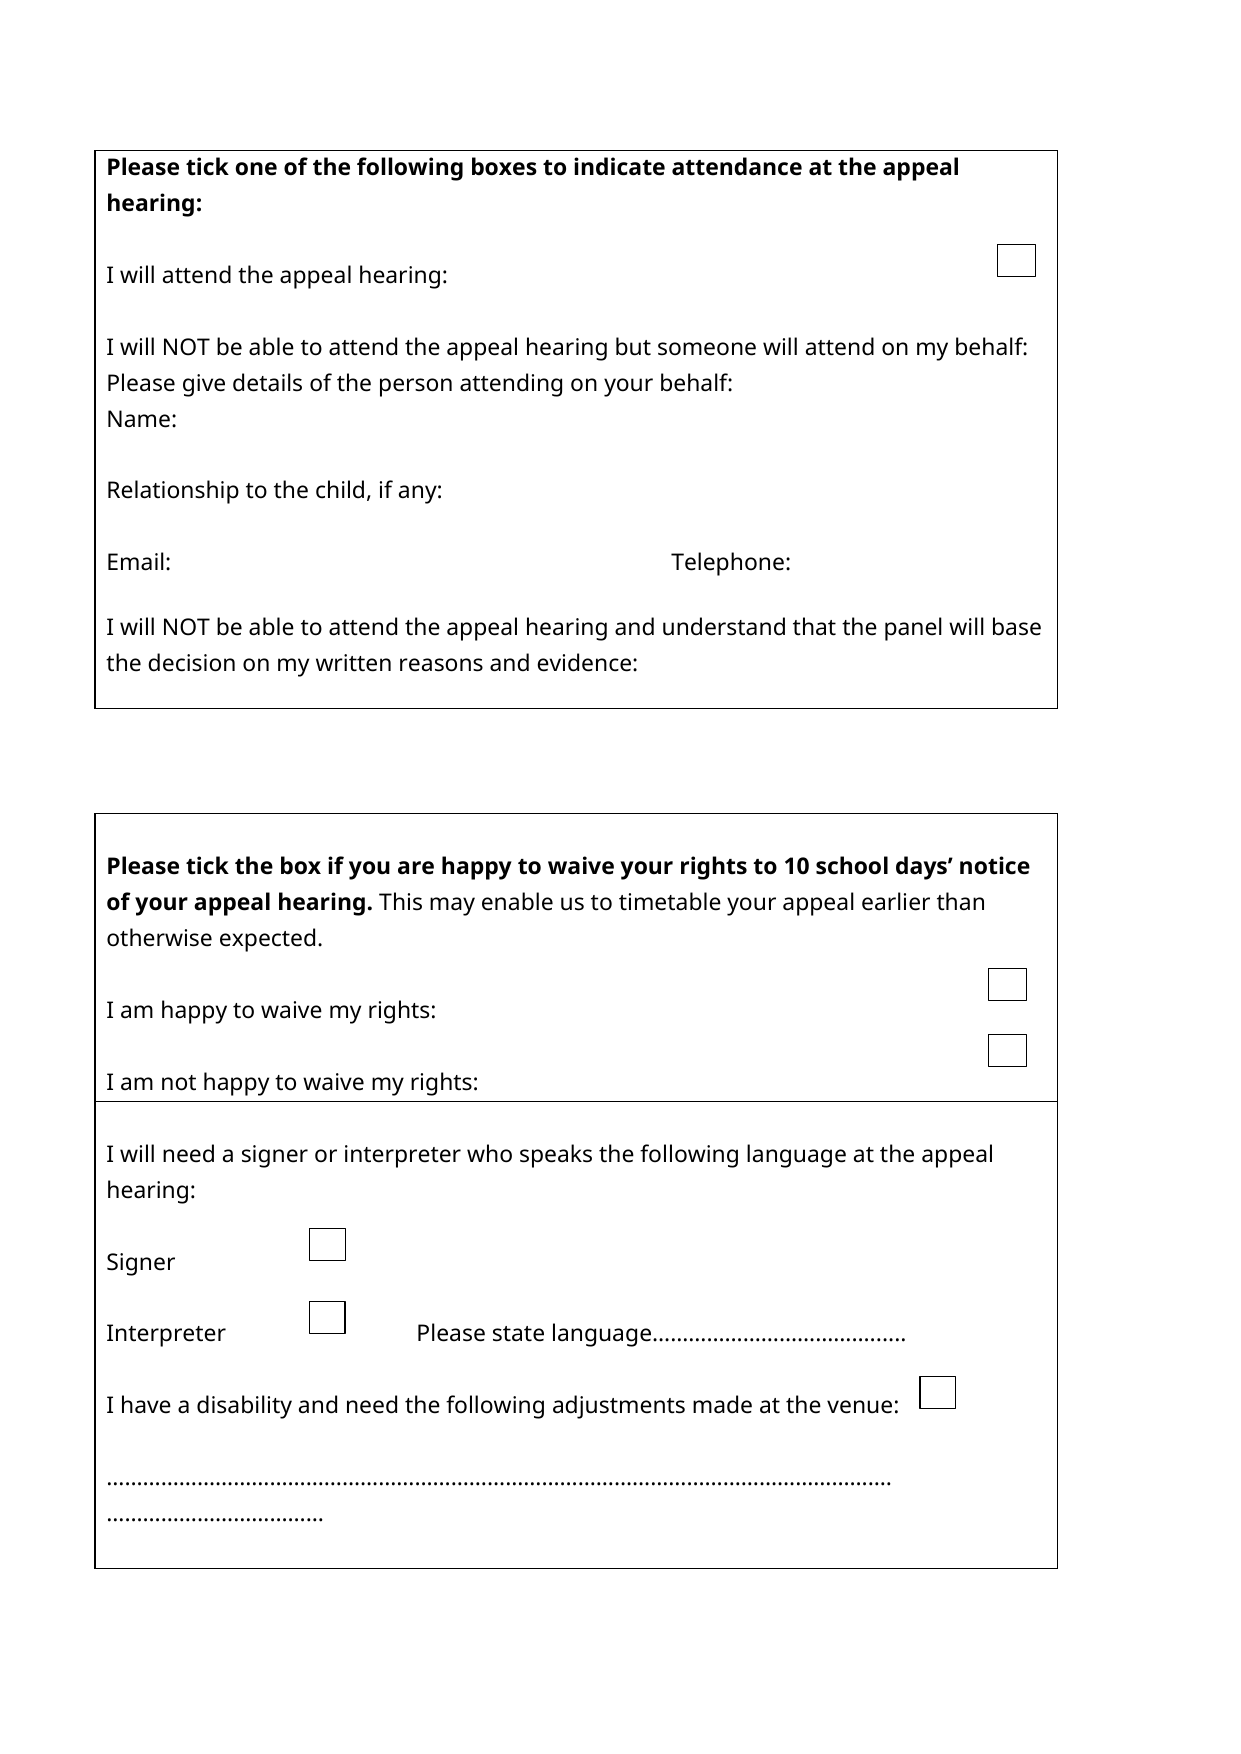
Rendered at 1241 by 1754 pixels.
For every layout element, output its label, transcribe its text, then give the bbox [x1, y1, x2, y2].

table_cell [96, 1102, 1057, 1568]
table_header Please tick the box if you are happy to waive your rights to 10 school days’ notice of your appeal hearing. This may enable us to timetable your appeal earlier than otherwise expected. I am happy to waive my rights: I am not happy to waive my rights: [96, 814, 1057, 1101]
table_header Please tick one of the following boxes to indicate attendance at the appeal hearing: I will attend the appeal hearing: I will NOT be able to attend the appeal hearing but someone will attend on my behalf: Please give details of the person attending on your behalf: Name: Relationship to the child, if any: Email: Telephone: I will NOT be able to attend the appeal hearing and understand that the panel will base the decision on my written reasons and evidence: [96, 151, 1057, 708]
